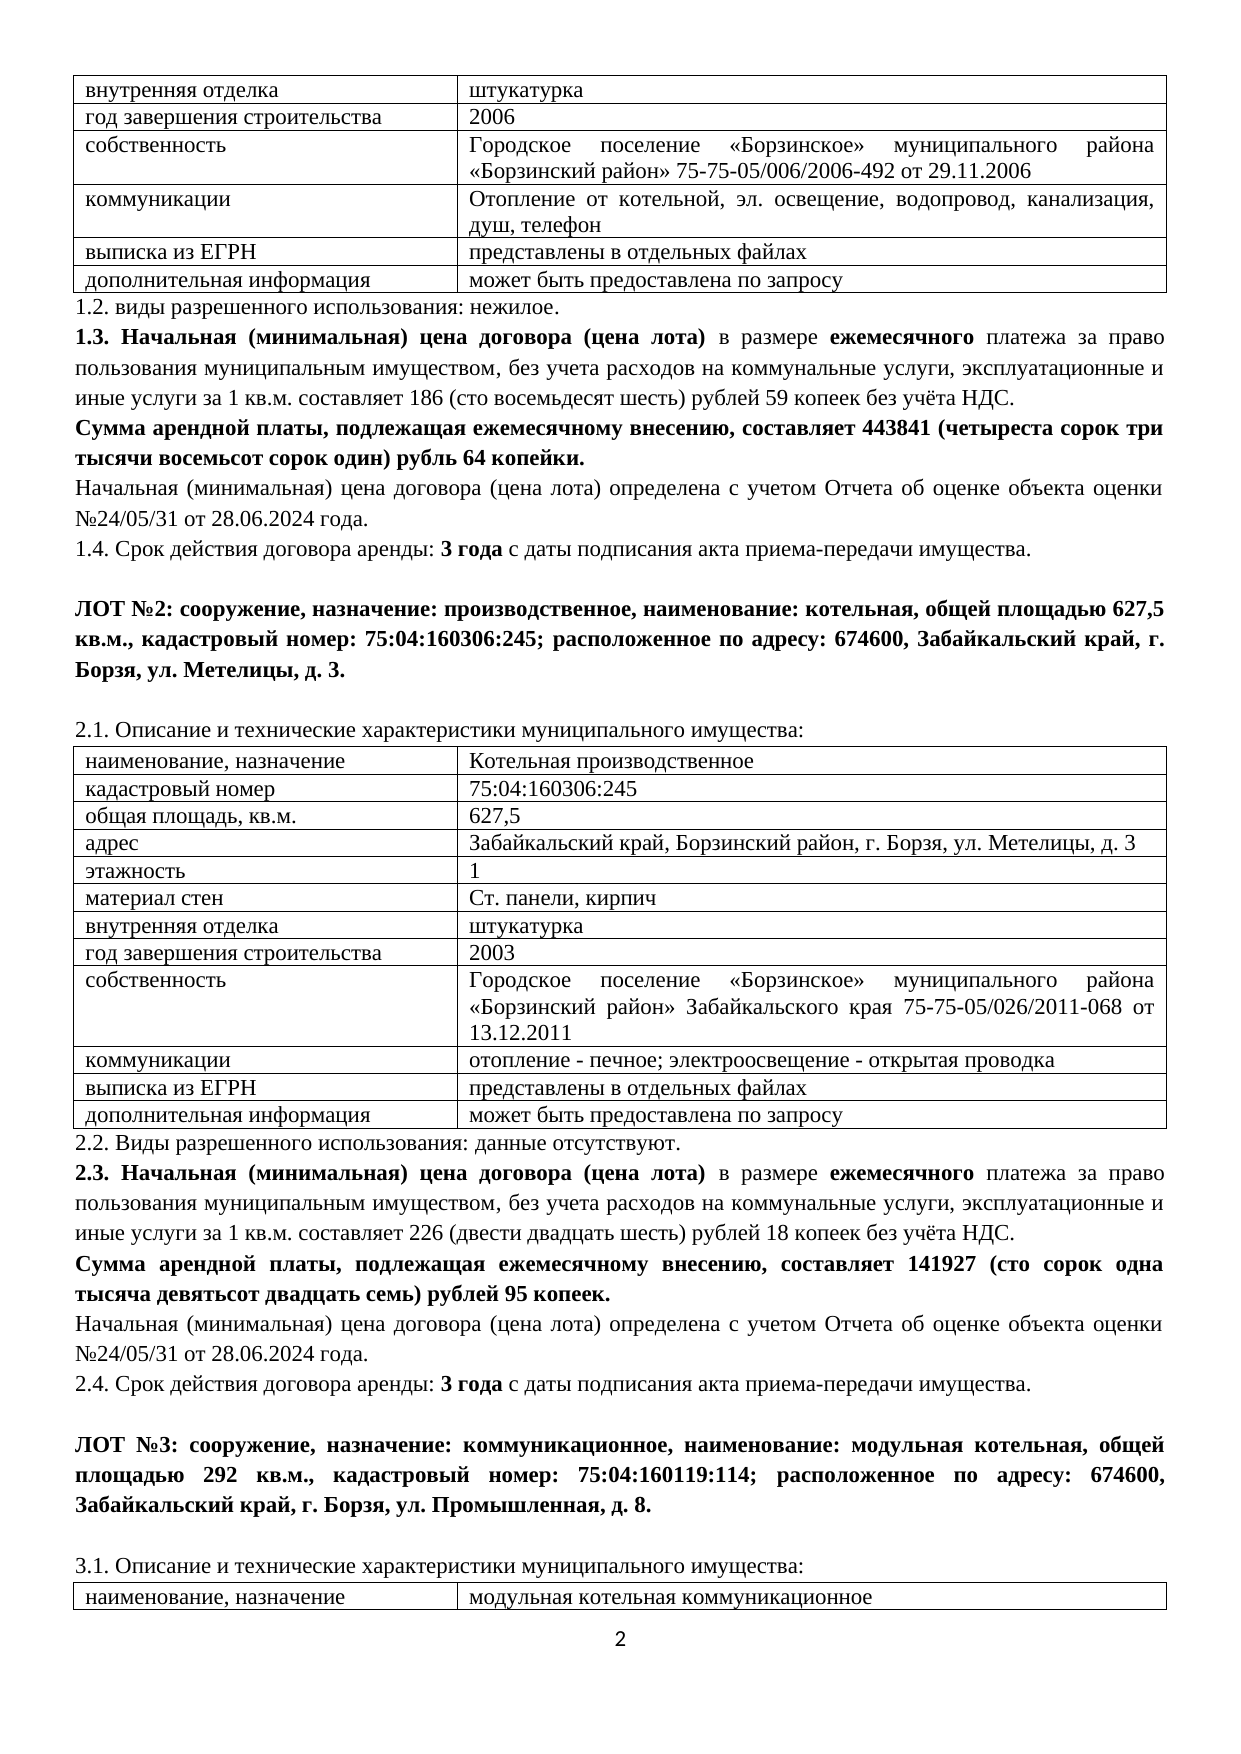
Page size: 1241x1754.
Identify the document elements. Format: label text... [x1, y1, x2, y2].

table_cell 2003 [458, 939, 1166, 965]
table_header Котельная производственное [458, 747, 1166, 774]
text 2.3. Начальная (минимальная) цена договора (цена лота) в размере ежемесячного платежа за право пользования муниципальным имуществом, без учета расходов на коммунальные услуги, эксплуатационные и иные услуги за 1 кв.м. составляет 226 (двести двадцать шесть) рублей 18 копеек без учёта НДС. [75, 1159, 1165, 1246]
table_cell представлены в отдельных файлах [458, 238, 1166, 265]
text Начальная (минимальная) цена договора (цена лота) определена с учетом Отчета об оценке объекта оценки №24/05/31 от 28.06.2024 года. [75, 1310, 1165, 1367]
table_cell кадастровый номер [74, 775, 457, 801]
text 3.1. Описание и технические характеристики муниципального имущества: [75, 1552, 1165, 1578]
table_cell представлены в отдельных файлах [458, 1074, 1166, 1100]
table_header модульная котельная коммуникационное [458, 1583, 1166, 1609]
table_cell материал стен [74, 884, 457, 911]
table_cell год завершения строительства [74, 939, 457, 965]
text Начальная (минимальная) цена договора (цена лота) определена с учетом Отчета об оценке объекта оценки №24/05/31 от 28.06.2024 года. [75, 474, 1165, 531]
table_cell дополнительная информация [74, 266, 457, 292]
table_cell 1 [458, 857, 1166, 883]
text Сумма арендной платы, подлежащая ежемесячному внесению, составляет 443841 (четыреста сорок три тысячи восемьсот сорок один) рубль 64 копейки. [75, 414, 1165, 471]
text 2.1. Описание и технические характеристики муниципального имущества: [75, 716, 1165, 742]
table_cell штукатурка [458, 76, 1166, 102]
table_cell общая площадь, кв.м. [74, 802, 457, 828]
table_cell штукатурка [458, 912, 1166, 938]
table_cell собственность [74, 131, 457, 183]
table_cell Забайкальский край, Борзинский район, г. Борзя, ул. Метелицы, д. 3 [458, 830, 1166, 856]
text 1.4. Срок действия договора аренды: 3 года с даты подписания акта приема-передачи имущества. [75, 535, 1165, 561]
table_cell 627,5 [458, 802, 1166, 828]
text Сумма арендной платы, подлежащая ежемесячному внесению, составляет 141927 (сто сорок одна тысяча девятьсот двадцать семь) рублей 95 копеек. [75, 1249, 1165, 1306]
table_cell отопление - печное; электроосвещение - открытая проводка [458, 1047, 1166, 1073]
table_cell внутренняя отделка [74, 76, 457, 102]
text 1.2. виды разрешенного использования: нежилое. [75, 293, 1165, 319]
table_cell дополнительная информация [74, 1101, 457, 1128]
text 1.3. Начальная (минимальная) цена договора (цена лота) в размере ежемесячного платежа за право пользования муниципальным имуществом, без учета расходов на коммунальные услуги, эксплуатационные и иные услуги за 1 кв.м. составляет 186 (сто восемьдесят шесть) рублей 59 копеек без учёта НДС. [75, 323, 1165, 410]
table_cell год завершения строительства [74, 104, 457, 130]
table_cell Ст. панели, кирпич [458, 884, 1166, 911]
table_cell внутренняя отделка [74, 912, 457, 938]
table_header наименование, назначение [74, 1583, 457, 1609]
table_cell собственность [74, 966, 457, 1046]
table_header наименование, назначение [74, 747, 457, 774]
table_cell Отопление от котельной, эл. освещение, водопровод, канализация, душ, телефон [458, 185, 1166, 237]
table_cell адрес [74, 830, 457, 856]
table_cell 2006 [458, 104, 1166, 130]
table_cell Городское поселение «Борзинское» муниципального района «Борзинский район» 75-75-05/006/2006-492 от 29.11.2006 [458, 131, 1166, 183]
table_cell Городское поселение «Борзинское» муниципального района «Борзинский район» Забайкальского края 75-75-05/026/2011-068 от 13.12.2011 [458, 966, 1166, 1046]
table_cell выписка из ЕГРН [74, 238, 457, 265]
table_cell коммуникации [74, 185, 457, 237]
table_cell этажность [74, 857, 457, 883]
table_cell может быть предоставлена по запросу [458, 266, 1166, 292]
text ЛОТ №2: сооружение, назначение: производственное, наименование: котельная, общей площадью 627,5 кв.м., кадастровый номер: 75:04:160306:245; расположенное по адресу: 674600, Забайкальский край, г. Борзя, ул. Метелицы, д. 3. [75, 595, 1165, 682]
text 2.4. Срок действия договора аренды: 3 года с даты подписания акта приема-передачи имущества. [75, 1370, 1165, 1397]
table_cell может быть предоставлена по запросу [458, 1101, 1166, 1128]
table_cell выписка из ЕГРН [74, 1074, 457, 1100]
table_cell коммуникации [74, 1047, 457, 1073]
table_cell 75:04:160306:245 [458, 775, 1166, 801]
text ЛОТ №3: сооружение, назначение: коммуникационное, наименование: модульная котельная, общей площадью 292 кв.м., кадастровый номер: 75:04:160119:114; расположенное по адресу: 674600, Забайкальский край, г. Борзя, ул. Промышленная, д. 8. [75, 1431, 1165, 1518]
text 2.2. Виды разрешенного использования: данные отсутствуют. [75, 1129, 1165, 1155]
